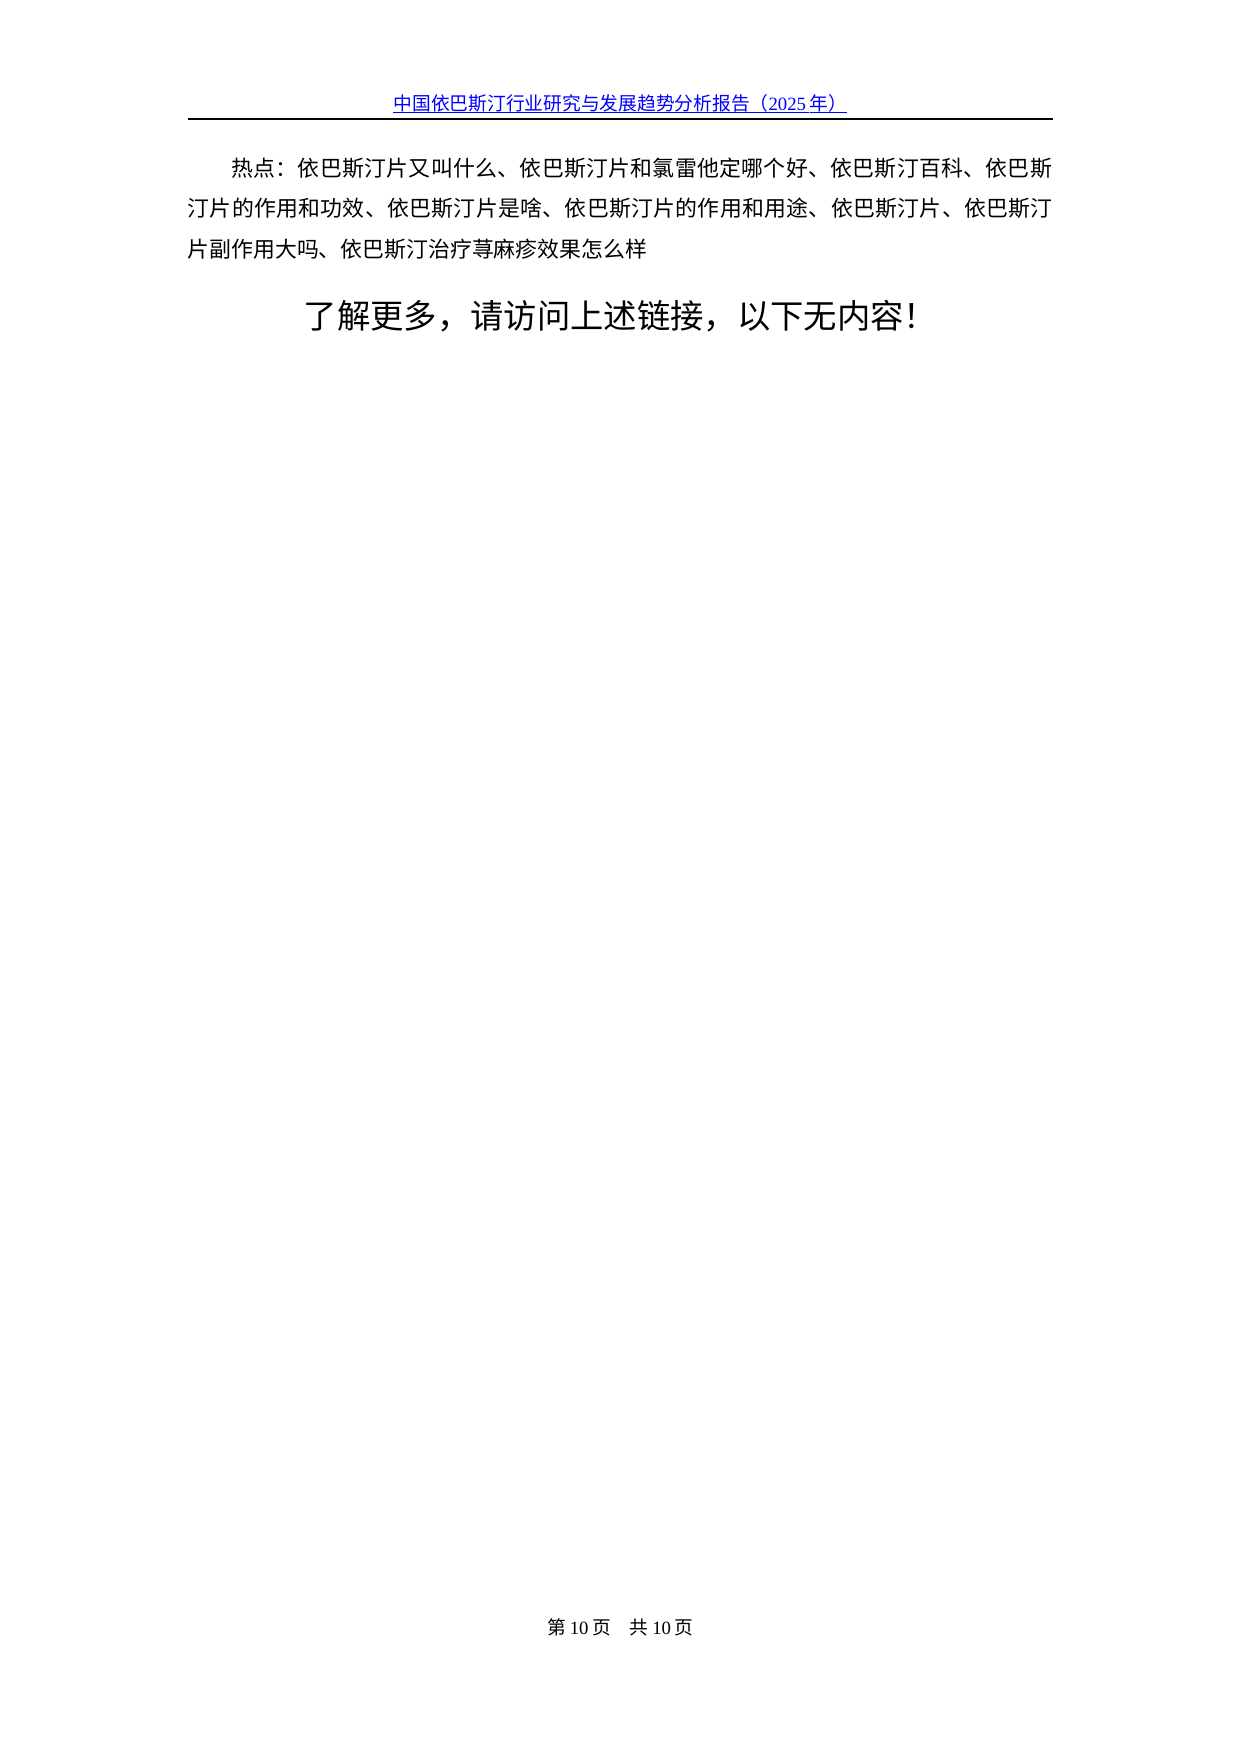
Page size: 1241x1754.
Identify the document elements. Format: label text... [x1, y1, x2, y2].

title 了解更多，请访问上述链接，以下无内容！ [187, 282, 1053, 347]
text 热点：依巴斯汀片又叫什么、依巴斯汀片和氯雷他定哪个好、依巴斯汀百科、依巴斯汀片的作用和功效、依巴斯汀片是啥、依巴斯汀片的作用和用途、依巴斯汀片、依巴斯汀片副作用大吗、依巴斯汀治疗荨麻疹效果怎么样 [187, 150, 1053, 264]
